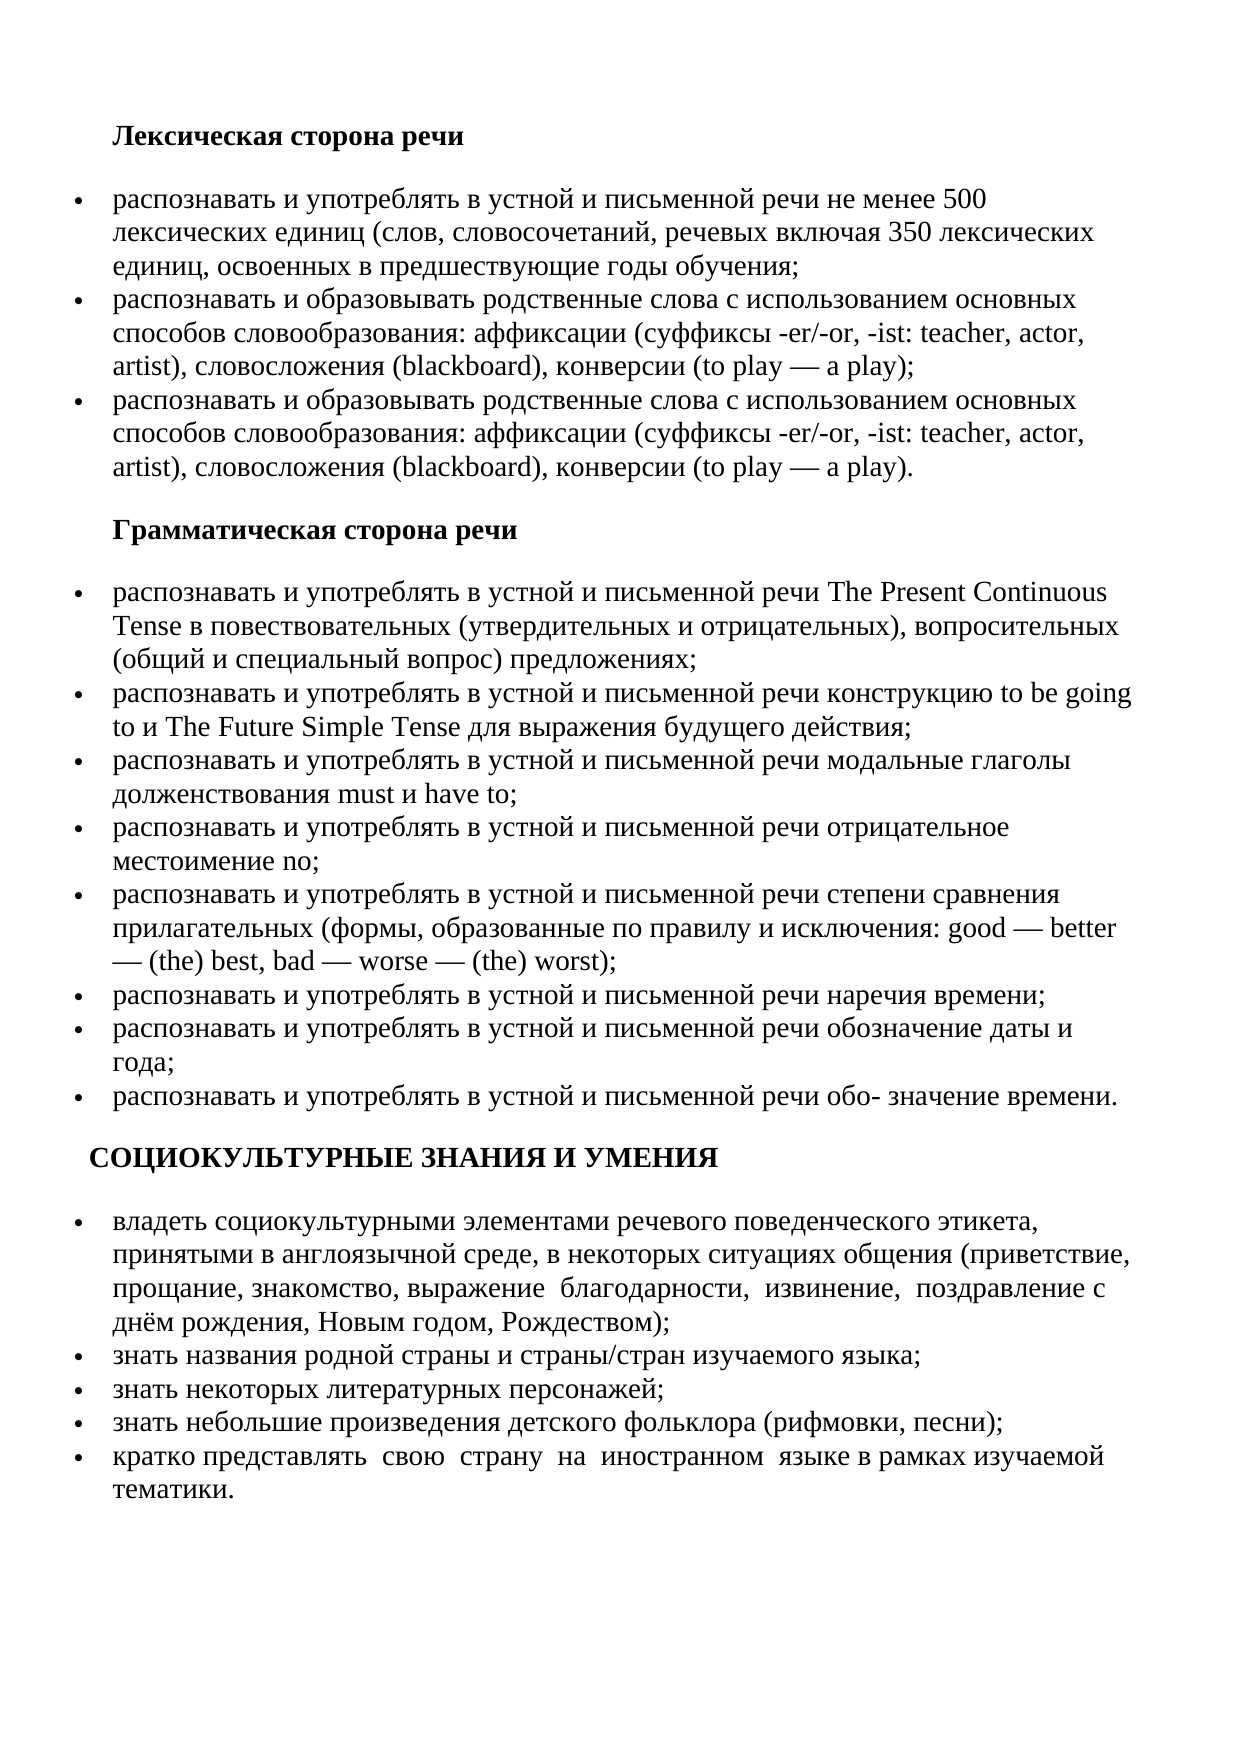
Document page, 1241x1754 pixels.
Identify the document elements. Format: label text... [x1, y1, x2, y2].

list знать небольшие произведения детского фольклора (рифмовки, песни); [75, 1404, 1134, 1438]
list распознавать и употреблять в устной и письменной речи наречия времени; [75, 977, 1134, 1011]
list распознавать и употреблять в устной и письменной речи модальные глаголы долженствования must и have to; [75, 742, 1134, 809]
text Лексическая сторона речи [89, 118, 1134, 152]
list распознавать и употреблять в устной и письменной речи не менее 500 лексических единиц (слов, словосочетаний, речевых включая 350 лексических единиц, освоенных в предшествующие годы обучения; [75, 181, 1134, 281]
list знать названия родной страны и страны/стран изучаемого языка; [75, 1337, 1134, 1371]
list распознавать и образовывать родственные слова с использованием основных способов словообразования: аффиксации (суффиксы -er/-or, -ist: teacher, actor, artist), словосложения (blackboard), конверсии (to play — a play). [75, 382, 1134, 483]
subtitle СОЦИОКУЛЬТУРНЫЕ ЗНАНИЯ И УМЕНИЯ [89, 1140, 1134, 1174]
list распознавать и употреблять в устной и письменной речи обозначение даты и года; [75, 1011, 1134, 1078]
list распознавать и употреблять в устной и письменной речи отрицательное местоимение no; [75, 809, 1134, 876]
list кратко представлять свою страну на иностранном языке в рамках изучаемой тематики. [75, 1438, 1134, 1505]
list распознавать и употреблять в устной и письменной речи The Present Continuous Tense в повествовательных (утвердительных и отрицательных), вопросительных (общий и специальный вопрос) предложениях; [75, 574, 1134, 675]
list распознавать и употреблять в устной и письменной речи степени сравнения прилагательных (формы, образованные по правилу и исключения: good — better — (the) best, bad — worse — (the) worst); [75, 876, 1134, 977]
list знать некоторых литературных персонажей; [75, 1371, 1134, 1404]
list распознавать и употреблять в устной и письменной речи конструкцию to be going to и The Future Simple Tense для выражения будущего действия; [75, 675, 1134, 742]
list владеть социокультурными элементами речевого поведенческого этикета, принятыми в англоязычной среде, в некоторых ситуациях общения (приветствие, прощание, знакомство, выражение благодарности, извинение, поздравление с днём рождения, Новым годом, Рождеством); [75, 1203, 1134, 1337]
list распознавать и употреблять в устной и письменной речи обо- значение времени. [75, 1078, 1134, 1111]
list распознавать и образовывать родственные слова с использованием основных способов словообразования: аффиксации (суффиксы -er/-or, -ist: teacher, actor, artist), словосложения (blackboard), конверсии (to play — a play); [75, 281, 1134, 382]
text Грамматическая сторона речи [89, 512, 1134, 545]
